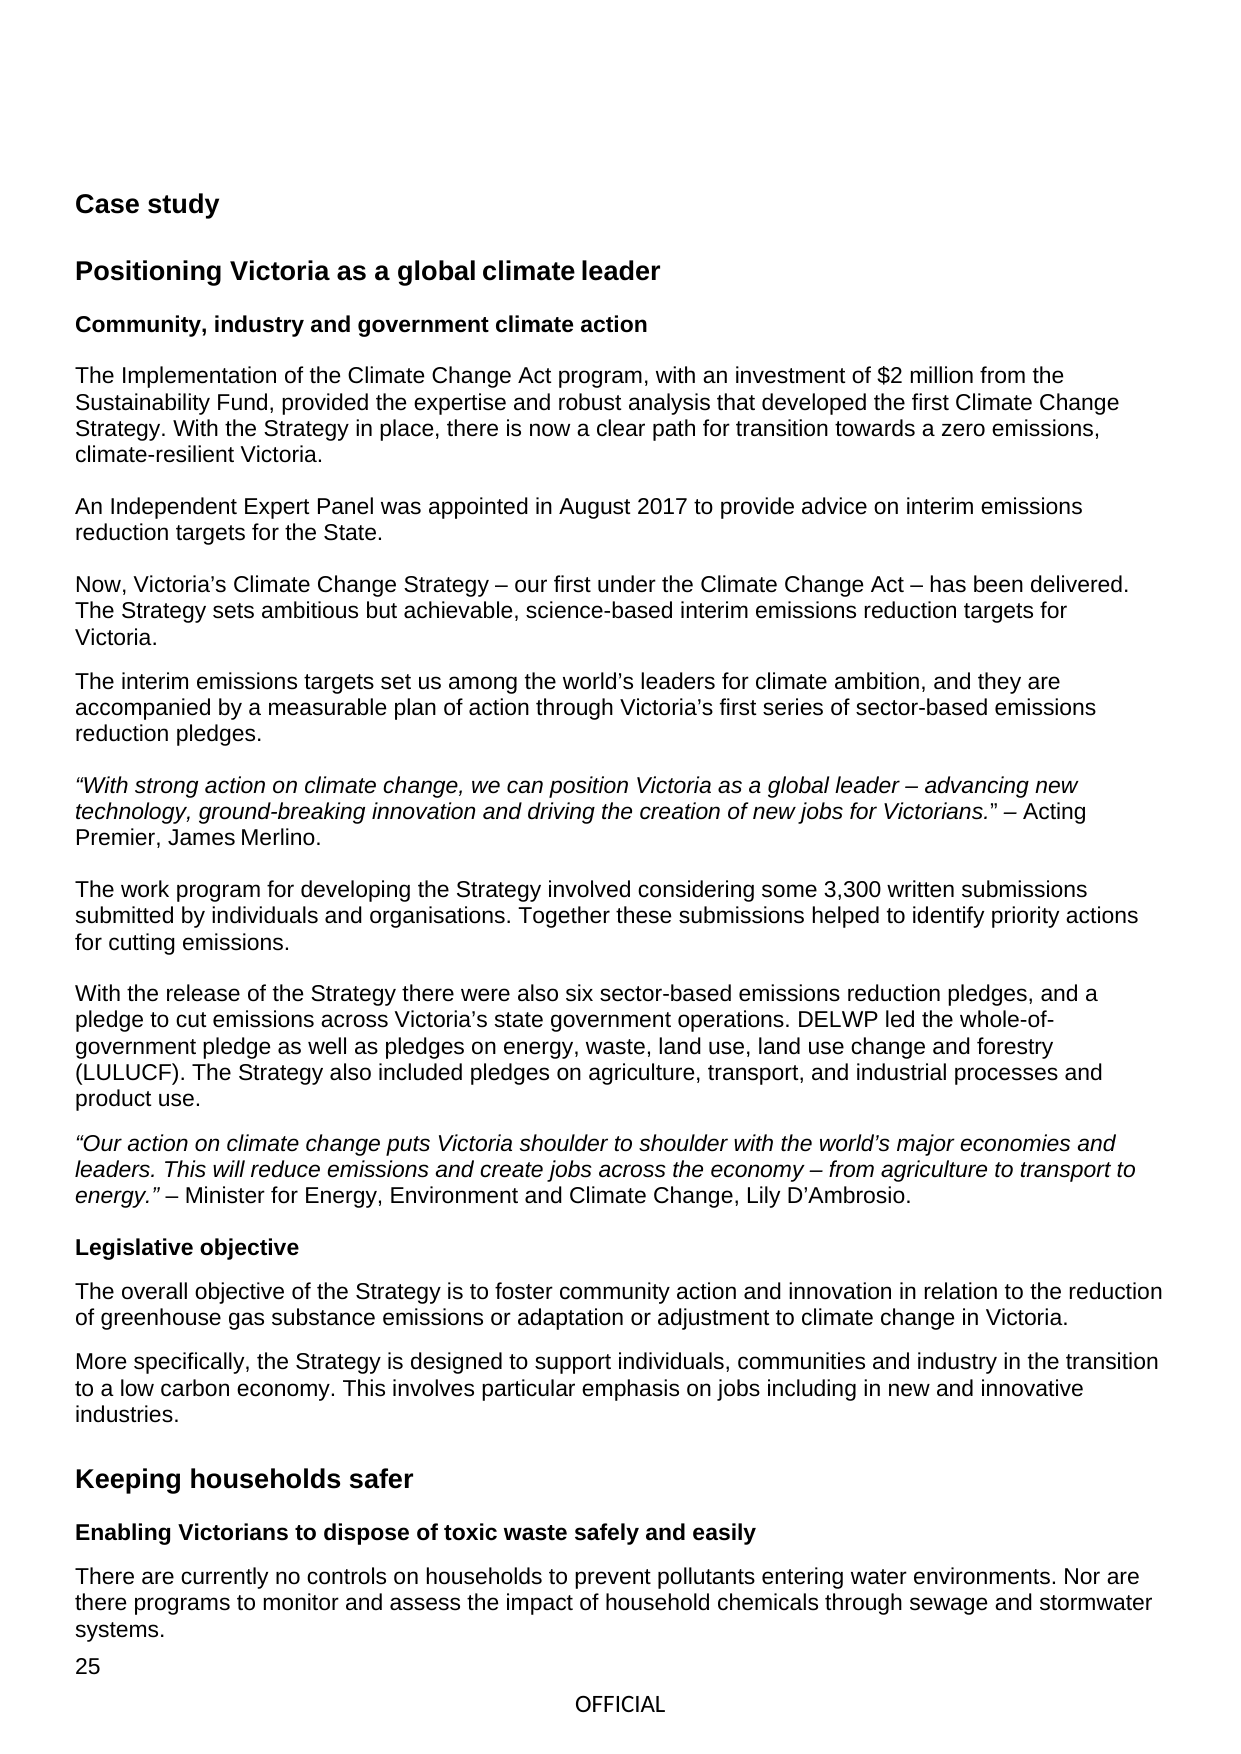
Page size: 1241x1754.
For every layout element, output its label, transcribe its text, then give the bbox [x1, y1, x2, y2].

text With the release of the Strategy there were also six sector-based emissions reduction pledges, and a pledge to cut emissions across Victoria’s state government operations. DELWP led the whole-of-government pledge as well as pledges on energy, waste, land use, land use change and forestry (LULUCF). The Strategy also included pledges on agriculture, transport, and industrial processes and product use. [75, 980, 1165, 1112]
text Community, industry and government climate action [75, 311, 1165, 337]
subtitle Case study [75, 188, 1165, 219]
text The interim emissions targets set us among the world’s leaders for climate ambition, and they are accompanied by a measurable plan of action through Victoria’s first series of sector-based emissions reduction pledges. [75, 668, 1165, 747]
subtitle Legislative objective [75, 1234, 1165, 1260]
text Now, Victoria’s Climate Change Strategy – our first under the Climate Change Act – has been delivered. The Strategy sets ambitious but achievable, science-based interim emissions reduction targets for Victoria. [75, 571, 1165, 650]
text An Independent Expert Panel was appointed in August 2017 to provide advice on interim emissions reduction targets for the State. [75, 493, 1165, 546]
text More specifically, the Strategy is designed to support individuals, communities and industry in the transition to a low carbon economy. This involves particular emphasis on jobs including in new and innovative industries. [75, 1348, 1165, 1427]
text There are currently no controls on households to prevent pollutants entering water environments. Nor are there programs to monitor and assess the impact of household chemicals through sewage and stormwater systems. [75, 1563, 1165, 1642]
text The Implementation of the Climate Change Act program, with an investment of $2 million from the Sustainability Fund, provided the expertise and robust analysis that developed the first Climate Change Strategy. With the Strategy in place, there is now a clear path for transition towards a zero emissions, climate-resilient Victoria. [75, 362, 1165, 468]
text The work program for developing the Strategy involved considering some 3,300 written submissions submitted by individuals and organisations. Together these submissions helped to identify priority actions for cutting emissions. [75, 876, 1165, 955]
text “Our action on climate change puts Victoria shoulder to shoulder with the world’s major economies and leaders. This will reduce emissions and create jobs across the economy – from agriculture to transport to energy.” – Minister for Energy, Environment and Climate Change, Lily D’Ambrosio. [75, 1129, 1165, 1209]
text Enabling Victorians to dispose of toxic waste safely and easily [75, 1519, 1165, 1545]
subtitle Positioning Victoria as a global climate leader [75, 255, 1165, 286]
text The overall objective of the Strategy is to foster community action and innovation in relation to the reduction of greenhouse gas substance emissions or adaptation or adjustment to climate change in Victoria. [75, 1278, 1165, 1330]
subtitle Keeping households safer [75, 1463, 1165, 1494]
text “With strong action on climate change, we can position Victoria as a global leader – advancing new technology, ground-breaking innovation and driving the creation of new jobs for Victorians.” – Acting Premier, James Merlino. [75, 772, 1165, 851]
